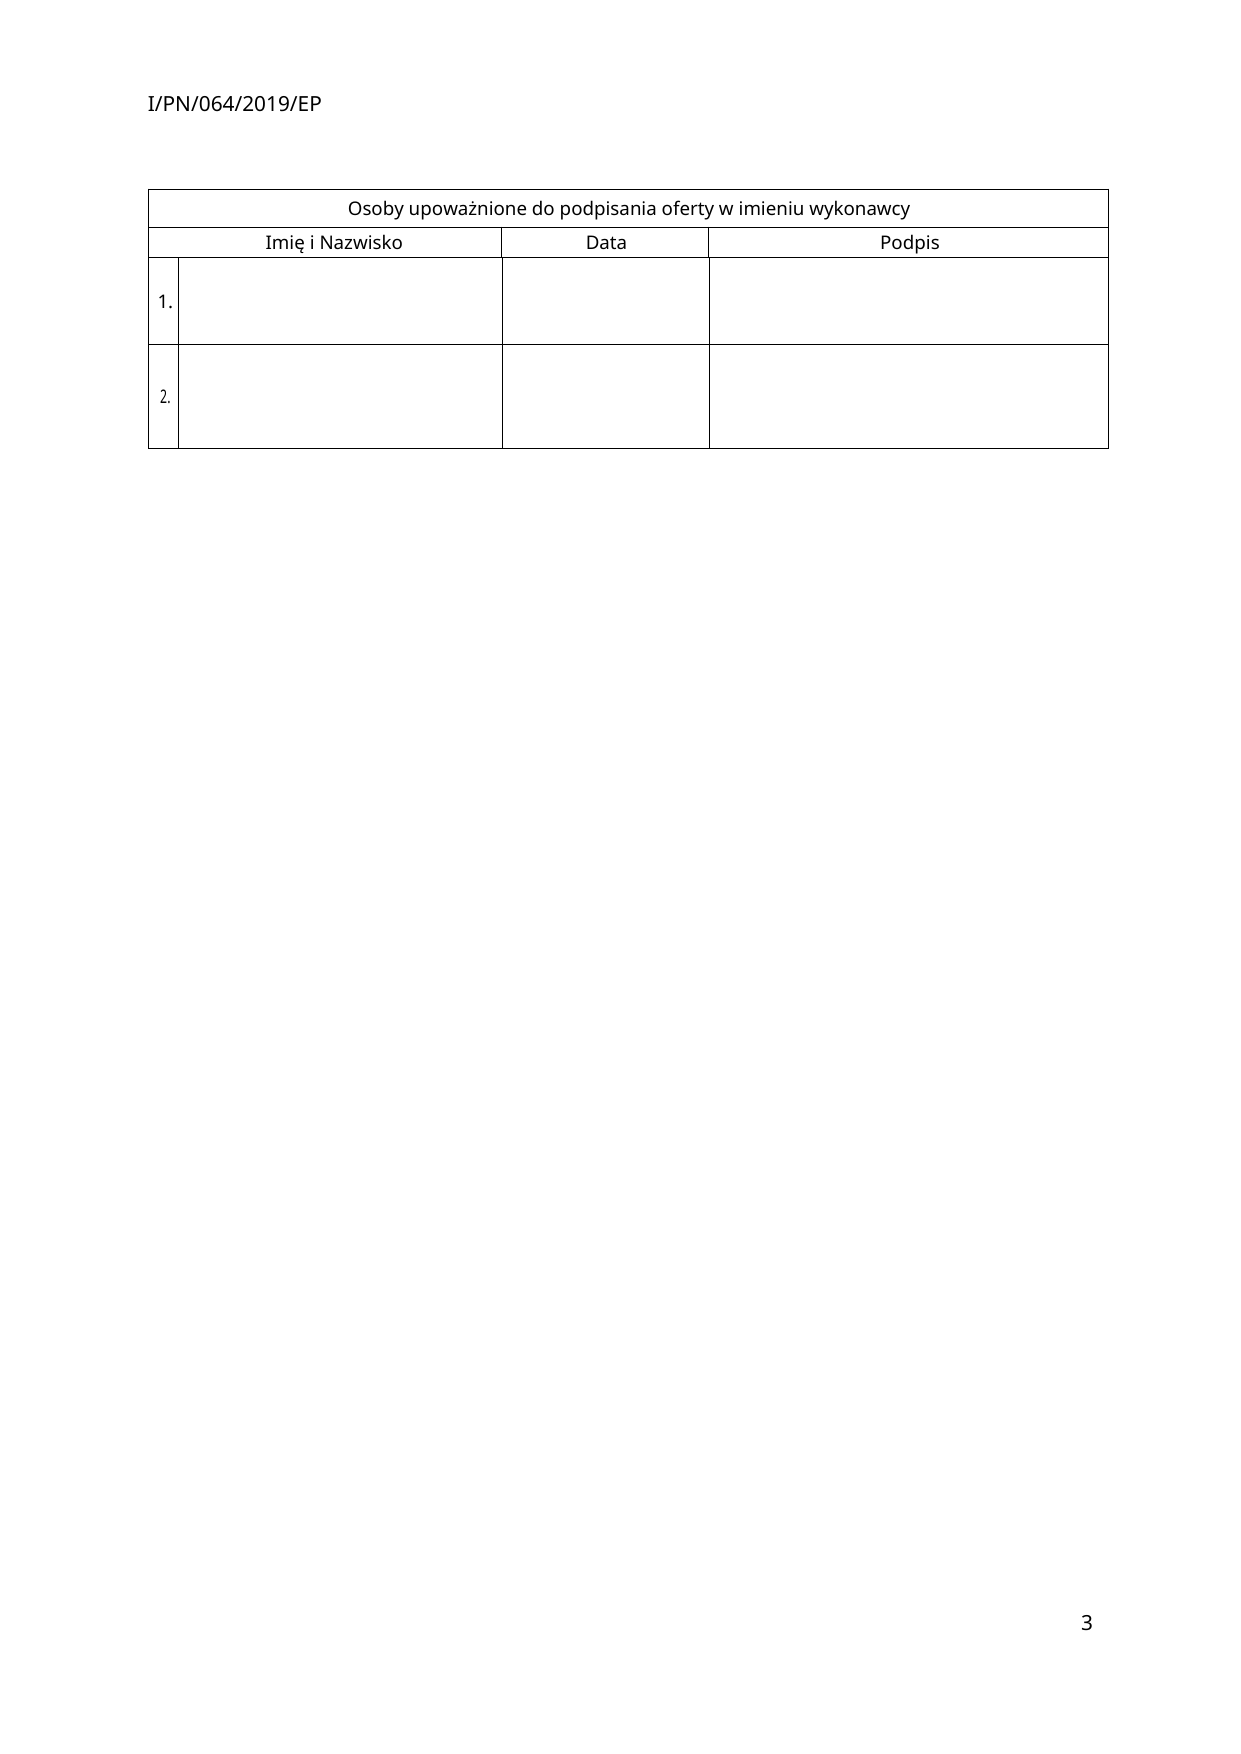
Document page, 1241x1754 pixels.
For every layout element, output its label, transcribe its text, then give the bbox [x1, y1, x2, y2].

table_cell [710, 345, 1108, 448]
table_cell [179, 258, 502, 344]
table_header Osoby upoważnione do podpisania oferty w imieniu wykonawcy [149, 190, 1108, 227]
table_cell [179, 345, 502, 448]
table_cell [503, 345, 709, 448]
table_cell Data [502, 228, 708, 257]
table_cell Imię i Nazwisko [149, 228, 501, 257]
table_cell [710, 258, 1108, 344]
table_cell Podpis [709, 228, 1108, 257]
table_cell 1. [149, 258, 178, 344]
table_cell [503, 258, 709, 344]
table_cell 2. [149, 345, 178, 448]
